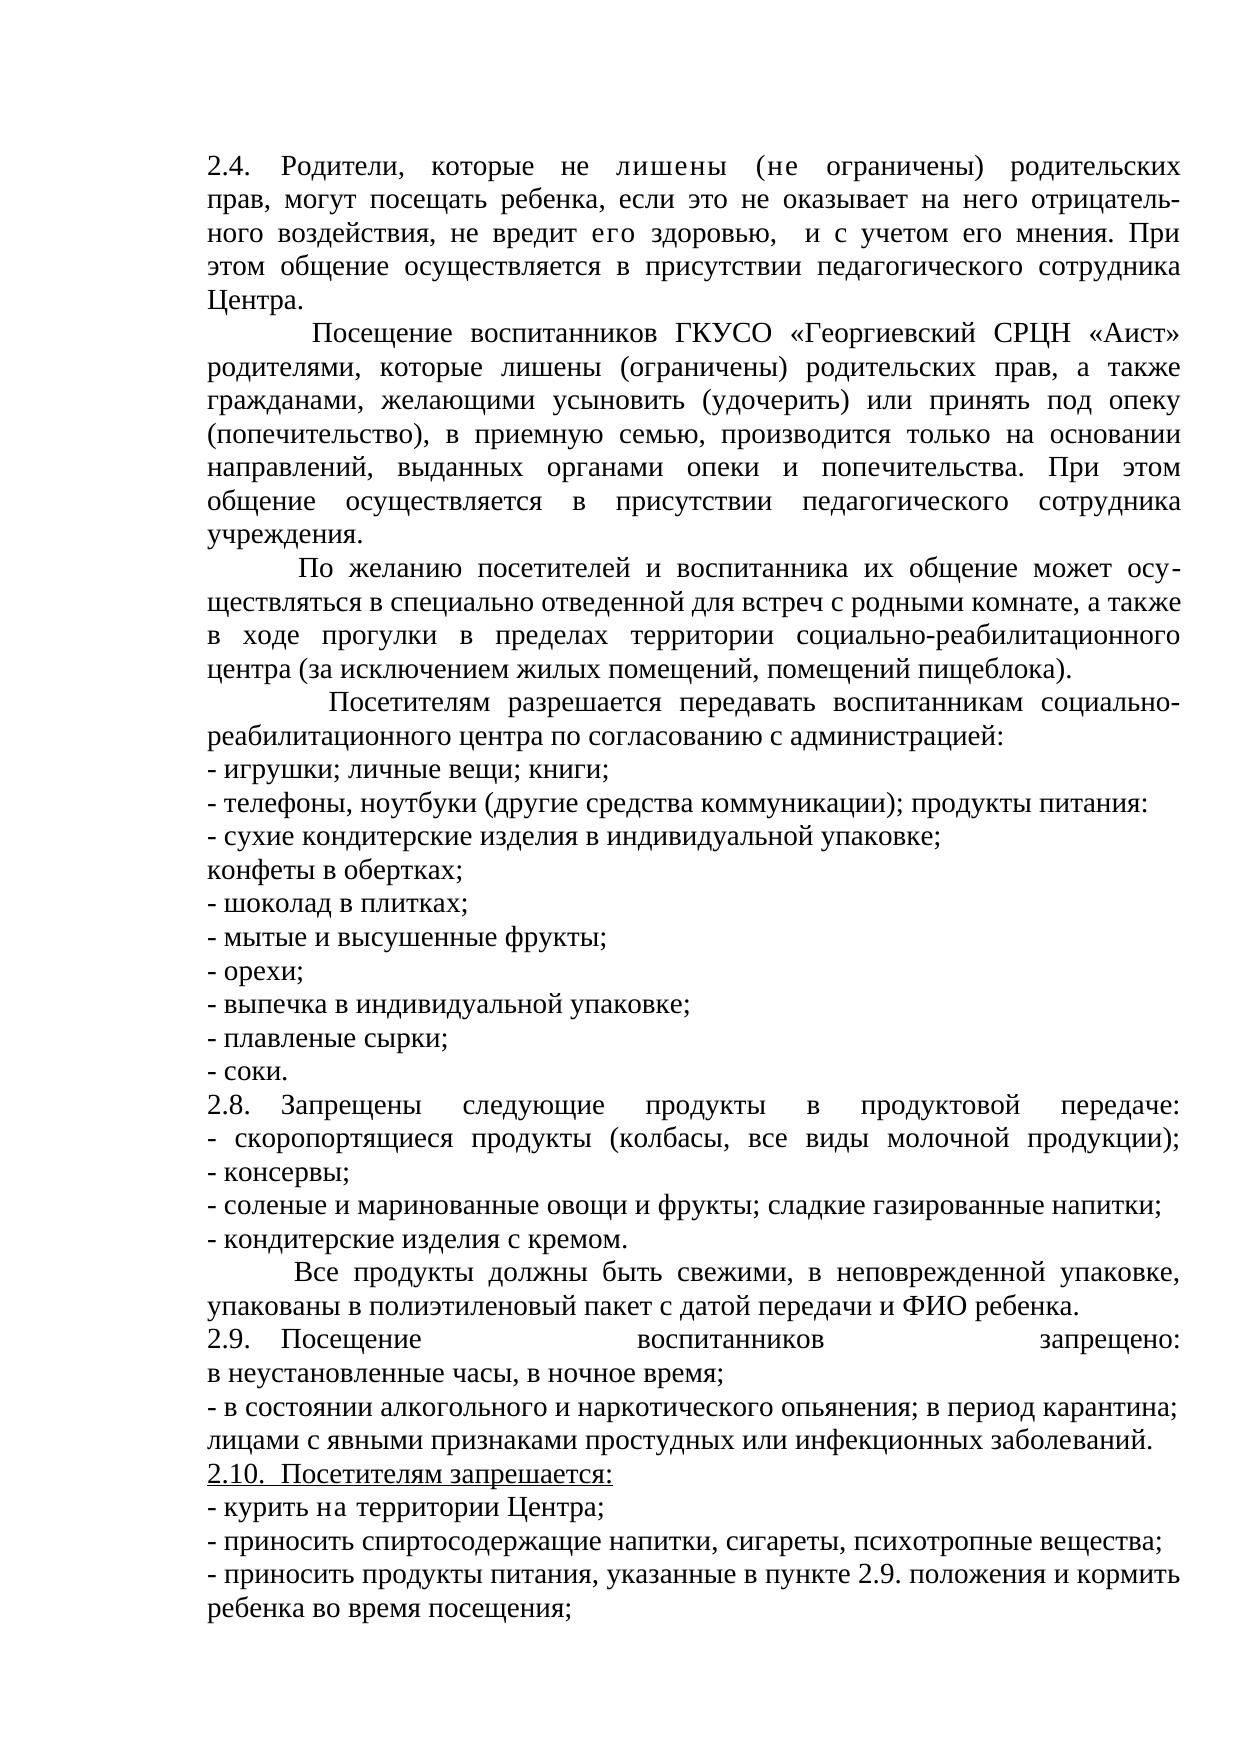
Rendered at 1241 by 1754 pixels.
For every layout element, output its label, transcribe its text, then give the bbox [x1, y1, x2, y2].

text лицами с явными признаками простудных или инфекционных заболеваний. [207, 1422, 1181, 1456]
text конфеты в обертках; [207, 852, 1181, 886]
text 2.4. Родители, которые не лишены (не ограничены) родительских прав, могут посещать ребенка, если это не оказывает на него отрицатель- ного воздействия, не вредит его здоровью, и с учетом его мнения. При этом общение осуществляется в присутствии педагогического сотрудника Центра. [207, 148, 1181, 315]
text - приносить продукты питания, указанные в пункте 2.9. положения и кормить ребенка во время посещения; [207, 1556, 1181, 1623]
text - в состоянии алкогольного и наркотического опьянения; в период карантина; [207, 1389, 1181, 1422]
text 2.9. Посещение воспитанников запрещено: в неустановленные часы, в ночное время; [207, 1322, 1181, 1389]
text - курить на территории Центра; [207, 1489, 1181, 1523]
text Посещение воспитанников ГКУСО «Георгиевский СРЦН «Аист» родителями, которые лишены (ограничены) родительских прав, а также гражданами, желающими усыновить (удочерить) или принять под опеку (попечительство), в приемную семью, производится только на основании направлений, выданных органами опеки и попечительства. При этом общение осуществляется в присутствии педагогического сотрудника учреждения. [207, 315, 1181, 550]
text Все продукты должны быть свежими, в неповрежденной упаковке, упакованы в полиэтиленовый пакет с датой передачи и ФИО ребенка. [207, 1254, 1181, 1322]
text - шоколад в плитках; [207, 886, 1181, 919]
text - сухие кондитерские изделия в индивидуальной упаковке; [207, 818, 1181, 852]
text По желанию посетителей и воспитанника их общение может осуществляться в специально отведенной для встреч с родными комнате, а также в ходе прогулки в пределах территории социально-реабилитационного центра (за исключением жилых помещений, помещений пищеблока). [207, 550, 1181, 684]
text Посетителям разрешается передавать воспитанникам социально-реабилитационного центра по согласованию с администрацией: [207, 684, 1181, 751]
text - приносить спиртосодержащие напитки, сигареты, психотропные вещества; [207, 1523, 1181, 1556]
text 2.10. Посетителям запрешается: [207, 1456, 1181, 1489]
text - игрушки; личные вещи; книги; [207, 751, 1181, 785]
text - мытые и высушенные фрукты; [207, 919, 1181, 953]
text - плавленые сырки; [207, 1020, 1181, 1053]
text 2.8. Запрещены следующие продукты в продуктовой передаче: - скоропортящиеся продукты (колбасы, все виды молочной продукции); - консервы; [207, 1087, 1181, 1187]
text - кондитерские изделия с кремом. [207, 1221, 1181, 1254]
text - выпечка в индивидуальной упаковке; [207, 986, 1181, 1020]
text - соки. [207, 1053, 1181, 1087]
text - телефоны, ноутбуки (другие средства коммуникации); продукты питания: [207, 785, 1181, 818]
text - орехи; [207, 953, 1181, 986]
text - соленые и маринованные овощи и фрукты; сладкие газированные напитки; [207, 1187, 1181, 1221]
